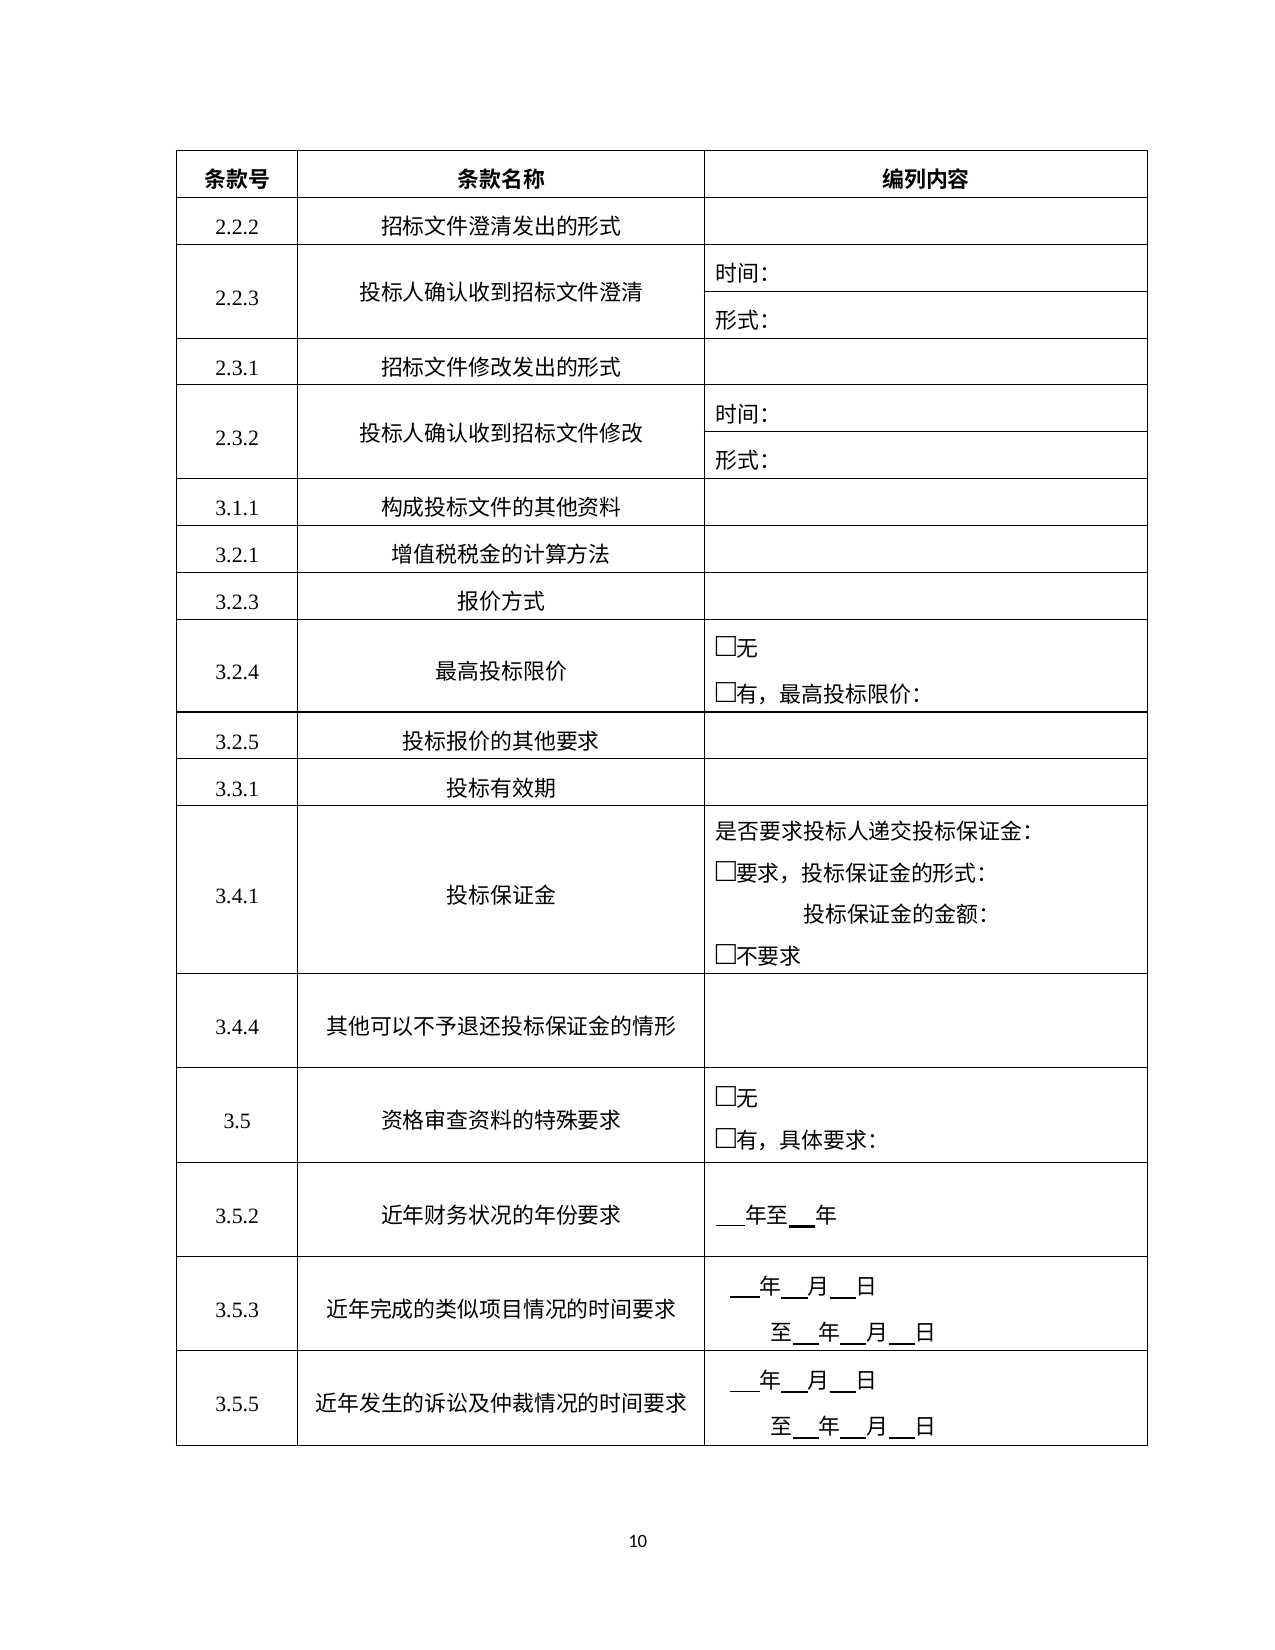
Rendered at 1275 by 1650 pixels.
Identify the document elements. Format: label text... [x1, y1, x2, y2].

table_cell [705, 526, 1147, 572]
table_cell 3.2.5 [177, 713, 297, 758]
table_cell 形式： [705, 292, 1147, 337]
table_cell [705, 479, 1147, 525]
table_cell 近年财务状况的年份要求 [298, 1163, 704, 1256]
table_header 编列内容 [705, 151, 1147, 197]
table_cell 3.5 [177, 1068, 297, 1162]
table_cell [177, 1257, 297, 1350]
table_cell [705, 198, 1147, 244]
table_cell [177, 806, 297, 973]
table_cell 形式： [705, 432, 1147, 478]
table_cell □无 □有，具体要求： [705, 1068, 1147, 1162]
table_cell 投标保证金 [298, 806, 704, 973]
table_cell [705, 573, 1147, 619]
table_cell 其他可以不予退还投标保证金的情形 [298, 974, 704, 1067]
table_cell 招标文件修改发出的形式 [298, 339, 704, 384]
table_cell 时间： [705, 245, 1147, 291]
table_cell [177, 1351, 297, 1445]
table_cell 2.2.2 [177, 198, 297, 244]
table_cell 投标人确认收到招标文件澄清 [298, 245, 704, 337]
table_cell [177, 974, 297, 1067]
table_cell 3.2.4 [177, 620, 297, 711]
table_cell [705, 974, 1147, 1067]
table_cell 投标报价的其他要求 [298, 713, 704, 758]
table_cell [177, 1163, 297, 1256]
table_cell 投标人确认收到招标文件修改 [298, 385, 704, 478]
table_cell 2.3.1 [177, 339, 297, 384]
table_cell 年 月 日 至 年 月 日 [705, 1257, 1147, 1350]
table_cell 资格审查资料的特殊要求 [298, 1068, 704, 1162]
table_cell 3.1.1 [177, 479, 297, 525]
table_header 条款号 [177, 151, 297, 197]
table_cell 近年发生的诉讼及仲裁情况的时间要求 [298, 1351, 704, 1445]
table_cell 年 月 日 至 年 月 日 [705, 1351, 1147, 1445]
table_cell 3.2.3 [177, 573, 297, 619]
table_cell 投标有效期 [298, 759, 704, 805]
table_cell 时间： [705, 385, 1147, 431]
table_cell 增值税税金的计算方法 [298, 526, 704, 572]
table_cell □无 □有，最高投标限价： [705, 620, 1147, 711]
table_header 条款名称 [298, 151, 704, 197]
table_cell 报价方式 [298, 573, 704, 619]
table_cell 近年完成的类似项目情况的时间要求 [298, 1257, 704, 1350]
table_cell 构成投标文件的其他资料 [298, 479, 704, 525]
table_cell 2.3.2 [177, 385, 297, 478]
table_cell 3.2.1 [177, 526, 297, 572]
table_cell 招标文件澄清发出的形式 [298, 198, 704, 244]
table_cell 最高投标限价 [298, 620, 704, 711]
table_cell [705, 713, 1147, 758]
table_cell [705, 759, 1147, 805]
table_cell 2.2.3 [177, 245, 297, 337]
table_cell [177, 759, 297, 805]
table_cell 是否要求投标人递交投标保证金： □要求，投标保证金的形式： 投标保证金的金额： □不要求 [705, 806, 1147, 973]
table_cell 年至 年 [705, 1163, 1147, 1256]
table_cell [705, 339, 1147, 384]
